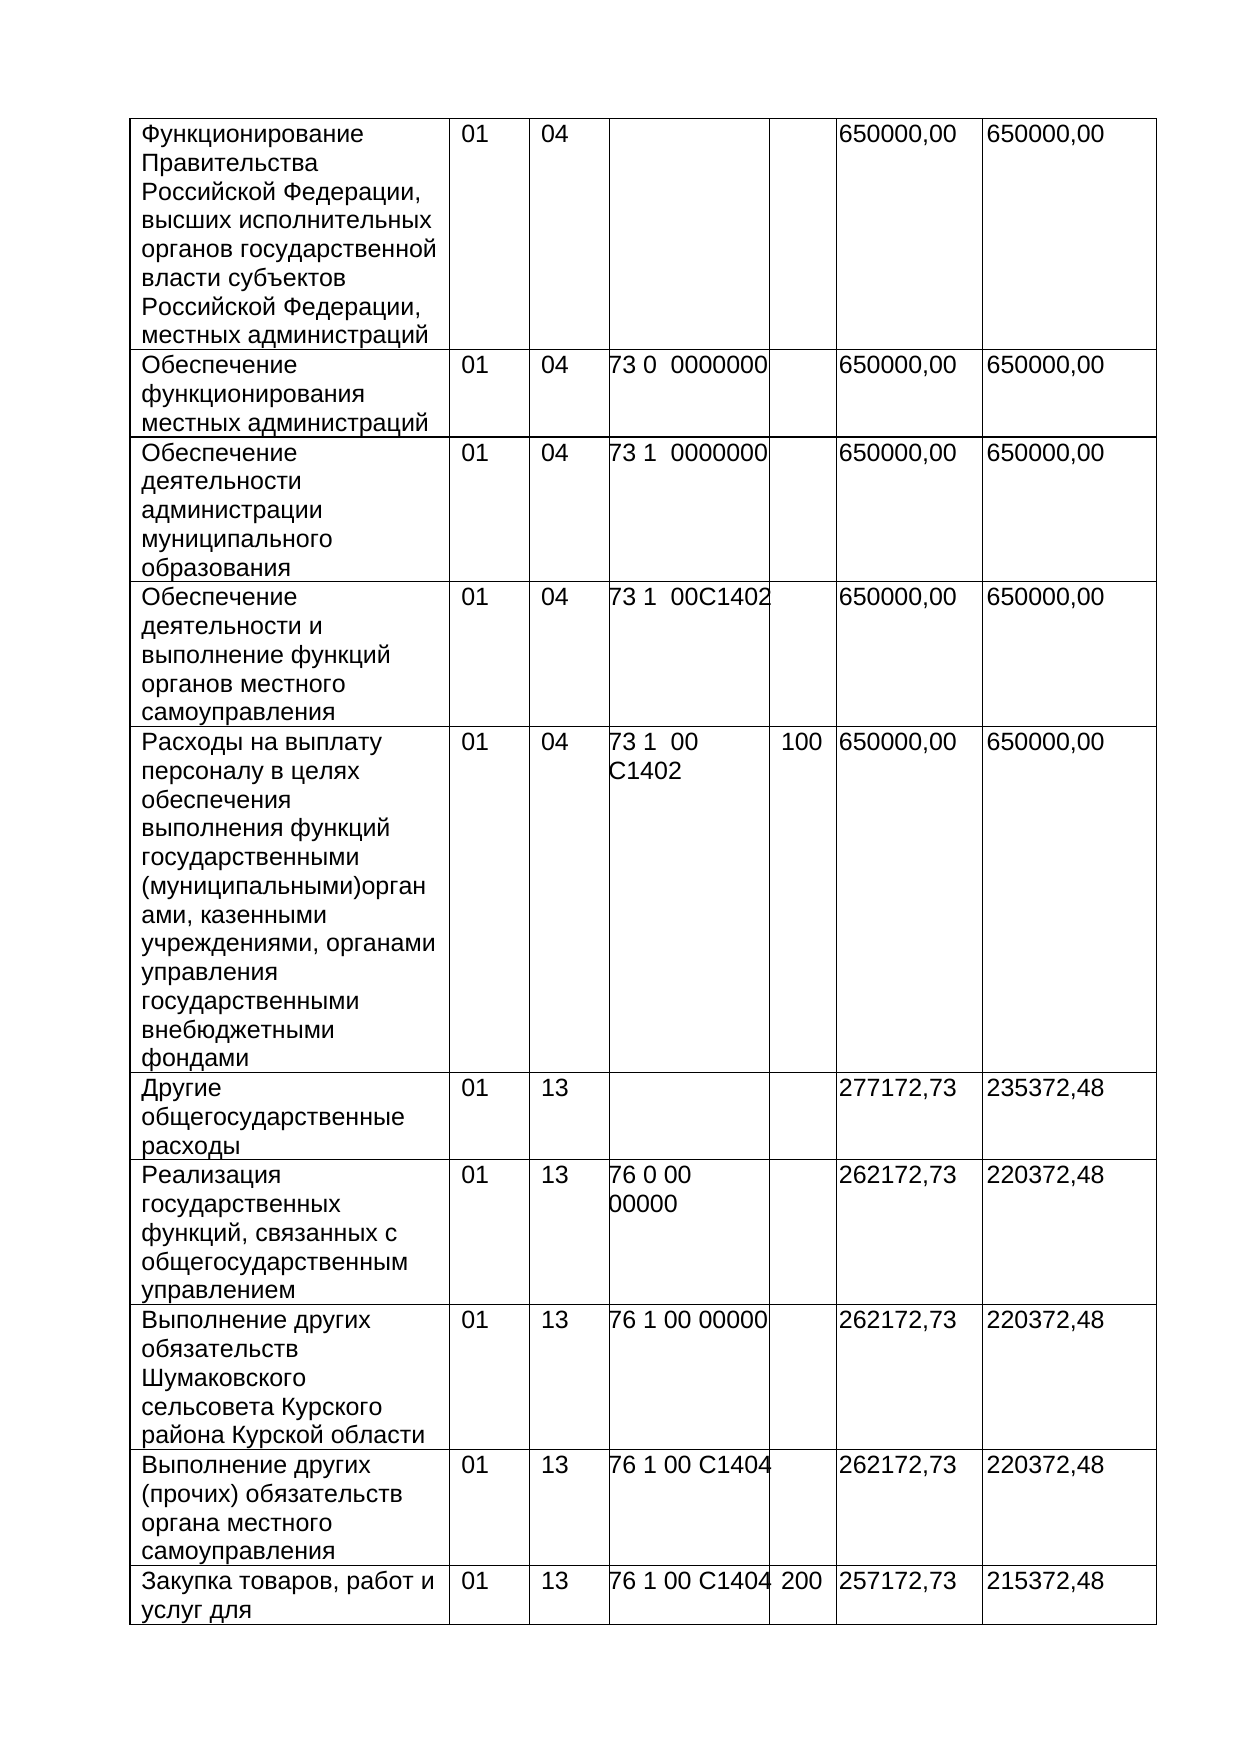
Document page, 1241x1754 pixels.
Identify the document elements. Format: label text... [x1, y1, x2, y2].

table_cell 650000,00 [983, 582, 1156, 726]
table_cell 01 [450, 1305, 529, 1449]
table_cell 650000,00 [837, 350, 982, 436]
table_cell 73 0 0000000 [610, 350, 769, 436]
table_cell 100 [770, 727, 836, 1072]
table_cell Функционирование Правительства Российской Федерации, высших исполнительных органов государственной власти субъектов Российской Федерации, местных администраций [131, 119, 449, 349]
table_cell 262172,73 [837, 1450, 982, 1565]
table_cell 01 [450, 582, 529, 726]
table_cell 04 [530, 438, 609, 581]
table_cell 220372,48 [983, 1450, 1156, 1565]
table_cell 262172,73 [837, 1160, 982, 1304]
table_cell 04 [530, 582, 609, 726]
table_cell [770, 1305, 836, 1449]
table_cell [770, 582, 836, 726]
table_cell 13 [530, 1160, 609, 1304]
table_cell 01 [450, 1073, 529, 1159]
table_cell 200 [770, 1566, 836, 1623]
table_cell 650000,00 [837, 582, 982, 726]
table_cell Обеспечение деятельности и выполнение функций органов местного самоуправления [131, 582, 449, 726]
table_cell Реализация государственных функций, связанных с общегосударственным управлением [131, 1160, 449, 1304]
table_cell 215372,48 [983, 1566, 1156, 1623]
table_cell 76 1 00 С1404 [610, 1566, 769, 1623]
table_cell 13 [530, 1305, 609, 1449]
table_cell 73 1 00 С1402 [610, 727, 769, 1072]
table_cell 650000,00 [983, 350, 1156, 436]
table_cell 01 [450, 119, 529, 349]
table_cell 76 1 00 С1404 [610, 1450, 769, 1565]
table_cell [770, 350, 836, 436]
table_cell 01 [450, 1566, 529, 1623]
table_cell Выполнение других обязательств Шумаковского сельсовета Курского района Курской области [131, 1305, 449, 1449]
table_cell 76 0 00 00000 [610, 1160, 769, 1304]
table_cell 650000,00 [983, 119, 1156, 349]
table_cell [770, 438, 836, 581]
table_cell 01 [450, 350, 529, 436]
table_cell Обеспечение деятельности администрации муниципального образования [131, 438, 449, 581]
table_cell 13 [530, 1566, 609, 1623]
table_cell 277172,73 [837, 1073, 982, 1159]
table_cell Выполнение других (прочих) обязательств органа местного самоуправления [131, 1450, 449, 1565]
table_cell 73 1 00С1402 [610, 582, 769, 726]
table_cell 220372,48 [983, 1305, 1156, 1449]
table_cell 13 [530, 1450, 609, 1565]
table_cell 13 [530, 1073, 609, 1159]
table_cell [610, 1073, 769, 1159]
table_cell Другие общегосударственные расходы [131, 1073, 449, 1159]
table_cell 01 [450, 438, 529, 581]
table_cell 76 1 00 00000 [610, 1305, 769, 1449]
table_cell 73 1 0000000 [610, 438, 769, 581]
table_cell 650000,00 [983, 438, 1156, 581]
table_cell 650000,00 [837, 438, 982, 581]
table_cell 01 [450, 727, 529, 1072]
table_cell 650000,00 [983, 727, 1156, 1072]
table_cell 257172,73 [837, 1566, 982, 1623]
table_cell [770, 1160, 836, 1304]
table_cell 04 [530, 350, 609, 436]
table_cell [131, 1566, 449, 1623]
table_cell 04 [530, 119, 609, 349]
table_cell 04 [530, 727, 609, 1072]
table_cell 220372,48 [983, 1160, 1156, 1304]
table_cell 01 [450, 1160, 529, 1304]
table_cell Расходы на выплату персоналу в целях обеспечения выполнения функций государственными (муниципальными)органами, казенными учреждениями, органами управления государственными внебюджетными фондами [131, 727, 449, 1072]
table_cell [770, 1073, 836, 1159]
table_cell [770, 1450, 836, 1565]
table_cell 650000,00 [837, 119, 982, 349]
table_cell 650000,00 [837, 727, 982, 1072]
table_cell 01 [450, 1450, 529, 1565]
table_cell [770, 119, 836, 349]
table_cell Обеспечение функционирования местных администраций [131, 350, 449, 436]
table_cell 262172,73 [837, 1305, 982, 1449]
table_cell 235372,48 [983, 1073, 1156, 1159]
table_cell [610, 119, 769, 349]
